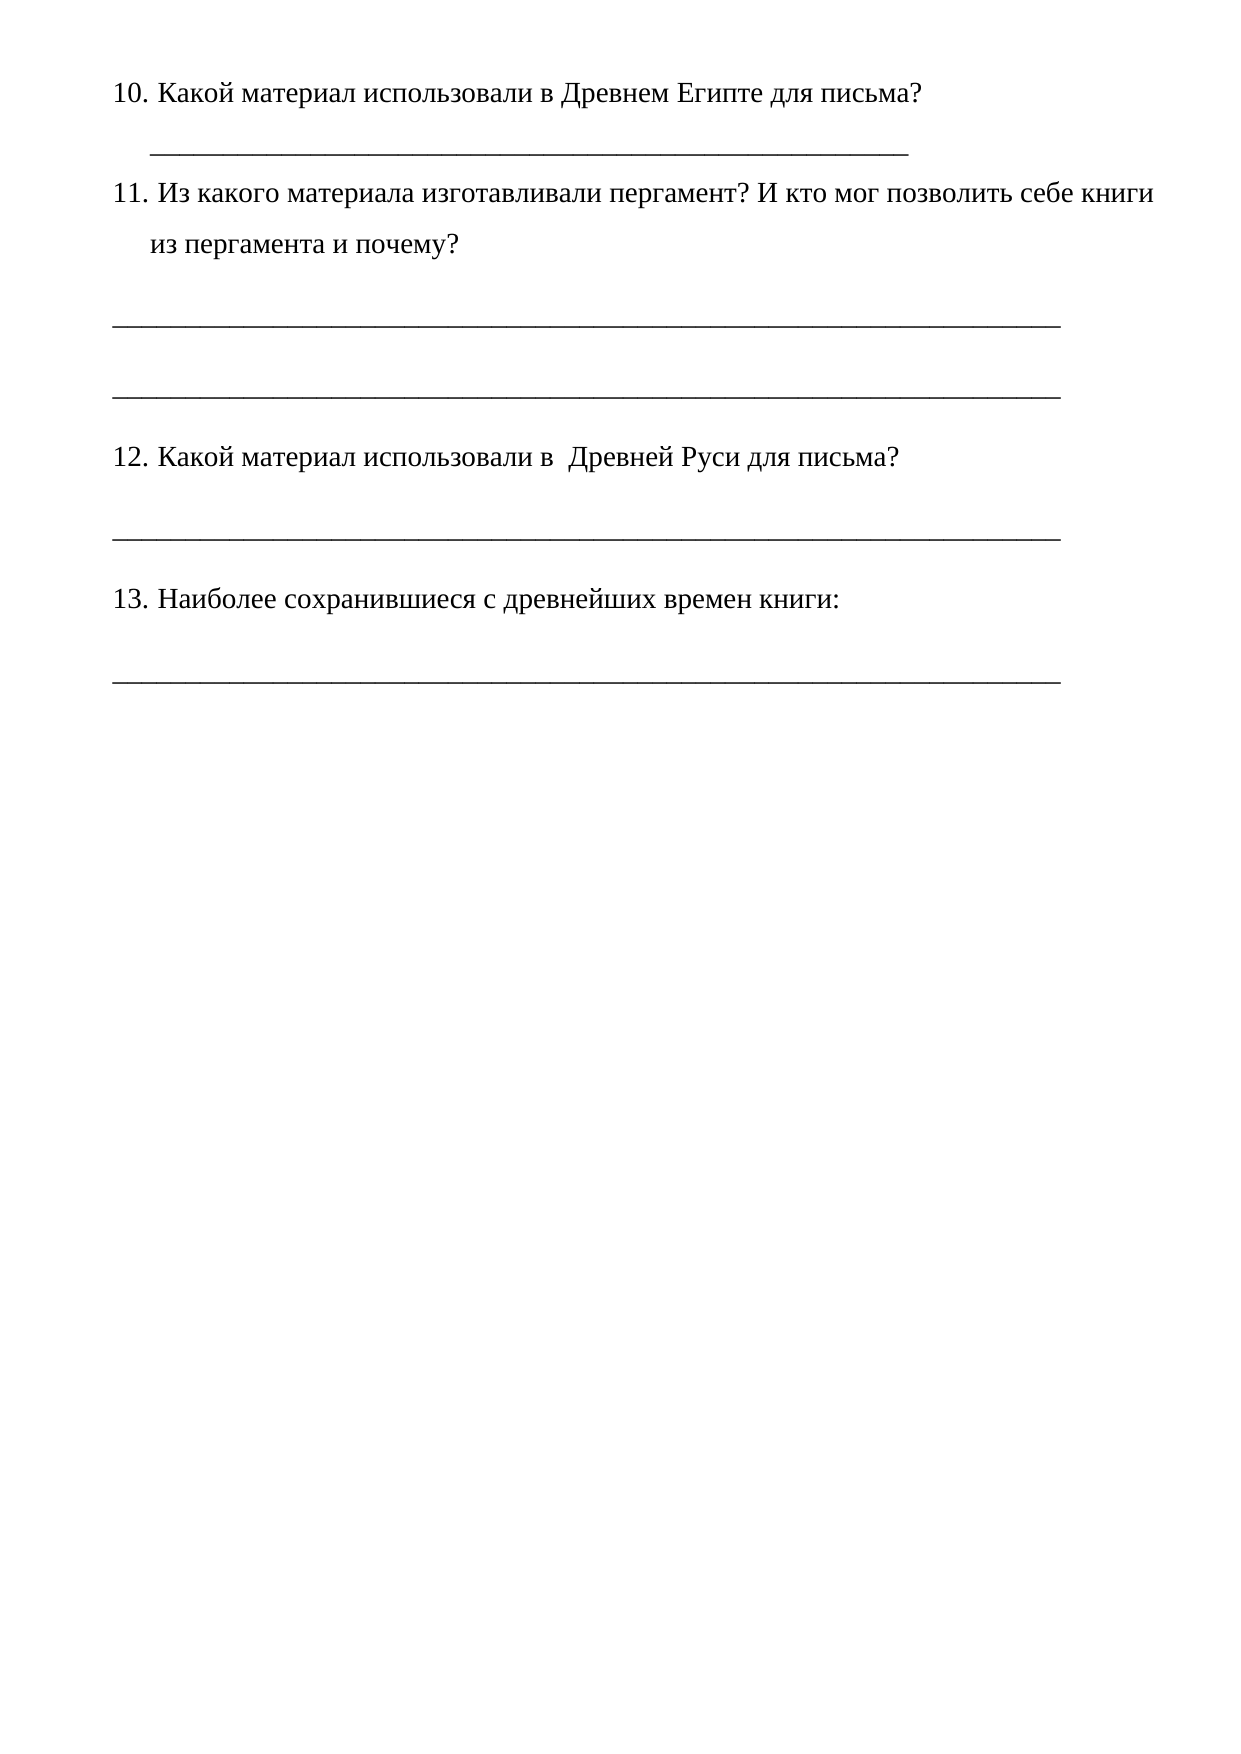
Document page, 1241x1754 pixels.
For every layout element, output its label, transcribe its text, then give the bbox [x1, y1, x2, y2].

text _________________________________________________________________ [112, 511, 1165, 544]
text _________________________________________________________________ [112, 368, 1165, 402]
list Наиболее сохранившиеся с древнейших времен книги: [112, 582, 1165, 615]
list Из какого материала изготавливали пергамент? И кто мог позволить себе книги из пергамента и почему? [112, 176, 1165, 259]
text _________________________________________________________________ [112, 653, 1165, 686]
list ____________________________________________________ [150, 125, 1165, 159]
text _________________________________________________________________ [112, 297, 1165, 331]
list Какой материал использовали в Древнем Египте для письма? [112, 75, 1165, 108]
list Какой материал использовали в Древней Руси для письма? [112, 439, 1165, 473]
